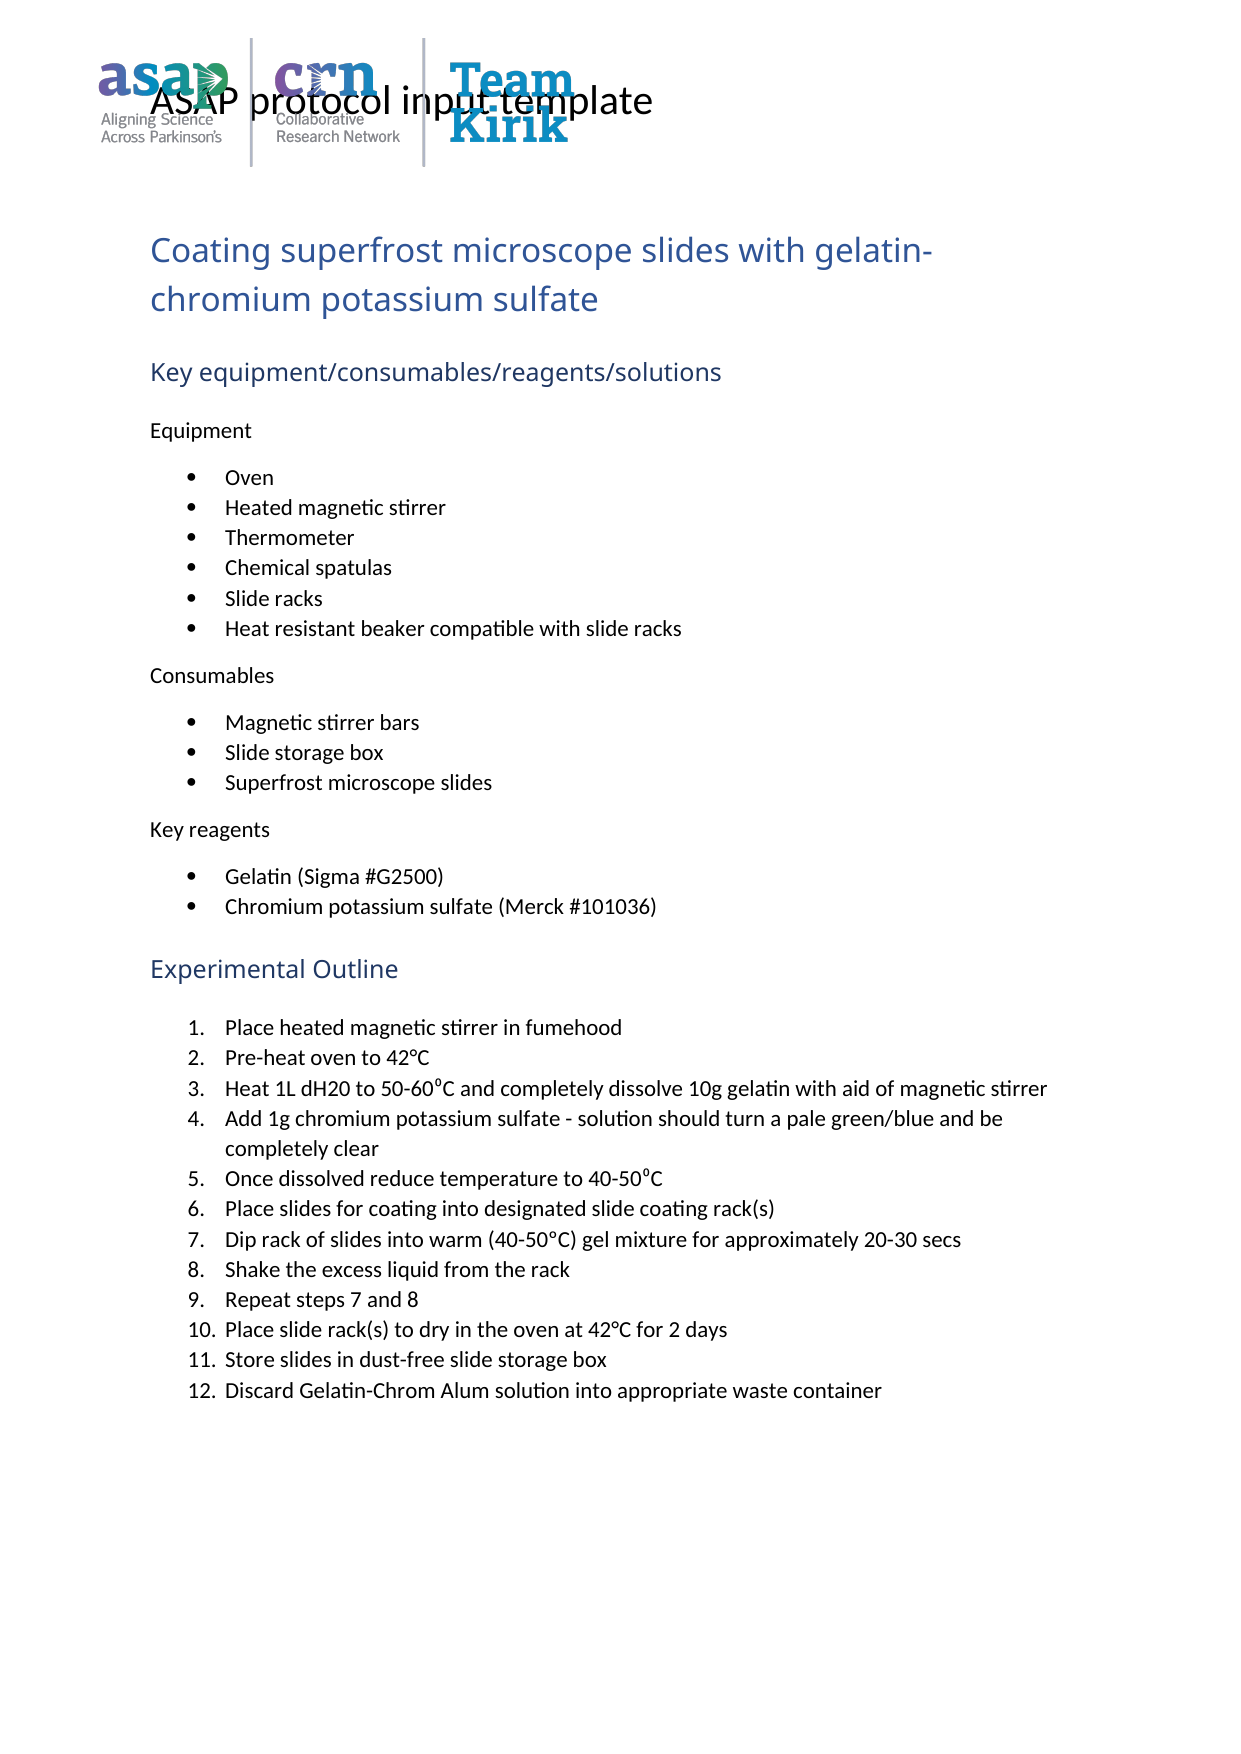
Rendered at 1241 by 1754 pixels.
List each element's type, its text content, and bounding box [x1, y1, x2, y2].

list Once dissolved reduce temperature to 40-50⁰C [187, 1164, 1090, 1192]
subtitle Key equipment/consumables/reagents/solutions [150, 354, 1090, 388]
list Thermometer [187, 523, 1090, 551]
list Heat 1L dH20 to 50-60⁰C and completely dissolve 10g gelatin with aid of magnetic stirrer [187, 1074, 1090, 1102]
list Superfrost microscope slides [187, 768, 1090, 796]
list Add 1g chromium potassium sulfate - solution should turn a pale green/blue and be completely clear [187, 1104, 1090, 1162]
list Store slides in dust-free slide storage box [187, 1346, 1090, 1373]
list Pre-heat oven to 42°C [187, 1043, 1090, 1071]
picture [91, 31, 582, 172]
text Consumables [150, 661, 1090, 689]
list Oven [187, 463, 1090, 491]
subtitle Coating superfrost microscope slides with gelatin-chromium potassium sulfate [150, 227, 1090, 322]
list Heated magnetic stirrer [187, 493, 1090, 521]
list Chemical spatulas [187, 553, 1090, 582]
list Shake the excess liquid from the rack [187, 1255, 1090, 1283]
list Slide racks [187, 584, 1090, 612]
list Repeat steps 7 and 8 [187, 1285, 1090, 1313]
list Gelatin (Sigma #G2500) [187, 862, 1090, 890]
subtitle Experimental Outline [150, 951, 1090, 986]
list Magnetic stirrer bars [187, 708, 1090, 736]
list Dip rack of slides into warm (40-50ºC) gel mixture for approximately 20-30 secs [187, 1225, 1090, 1253]
list Place slide rack(s) to dry in the oven at 42°C for 2 days [187, 1315, 1090, 1343]
text Key reagents [150, 815, 1090, 843]
list Heat resistant beaker compatible with slide racks [187, 614, 1090, 642]
list Chromium potassium sulfate (Merck #101036) [187, 892, 1090, 920]
text Equipment [150, 416, 1090, 444]
list Discard Gelatin-Chrom Alum solution into appropriate waste container [187, 1376, 1090, 1404]
list Slide storage box [187, 738, 1090, 766]
list Place heated magnetic stirrer in fumehood [187, 1013, 1090, 1041]
list Place slides for coating into designated slide coating rack(s) [187, 1194, 1090, 1222]
